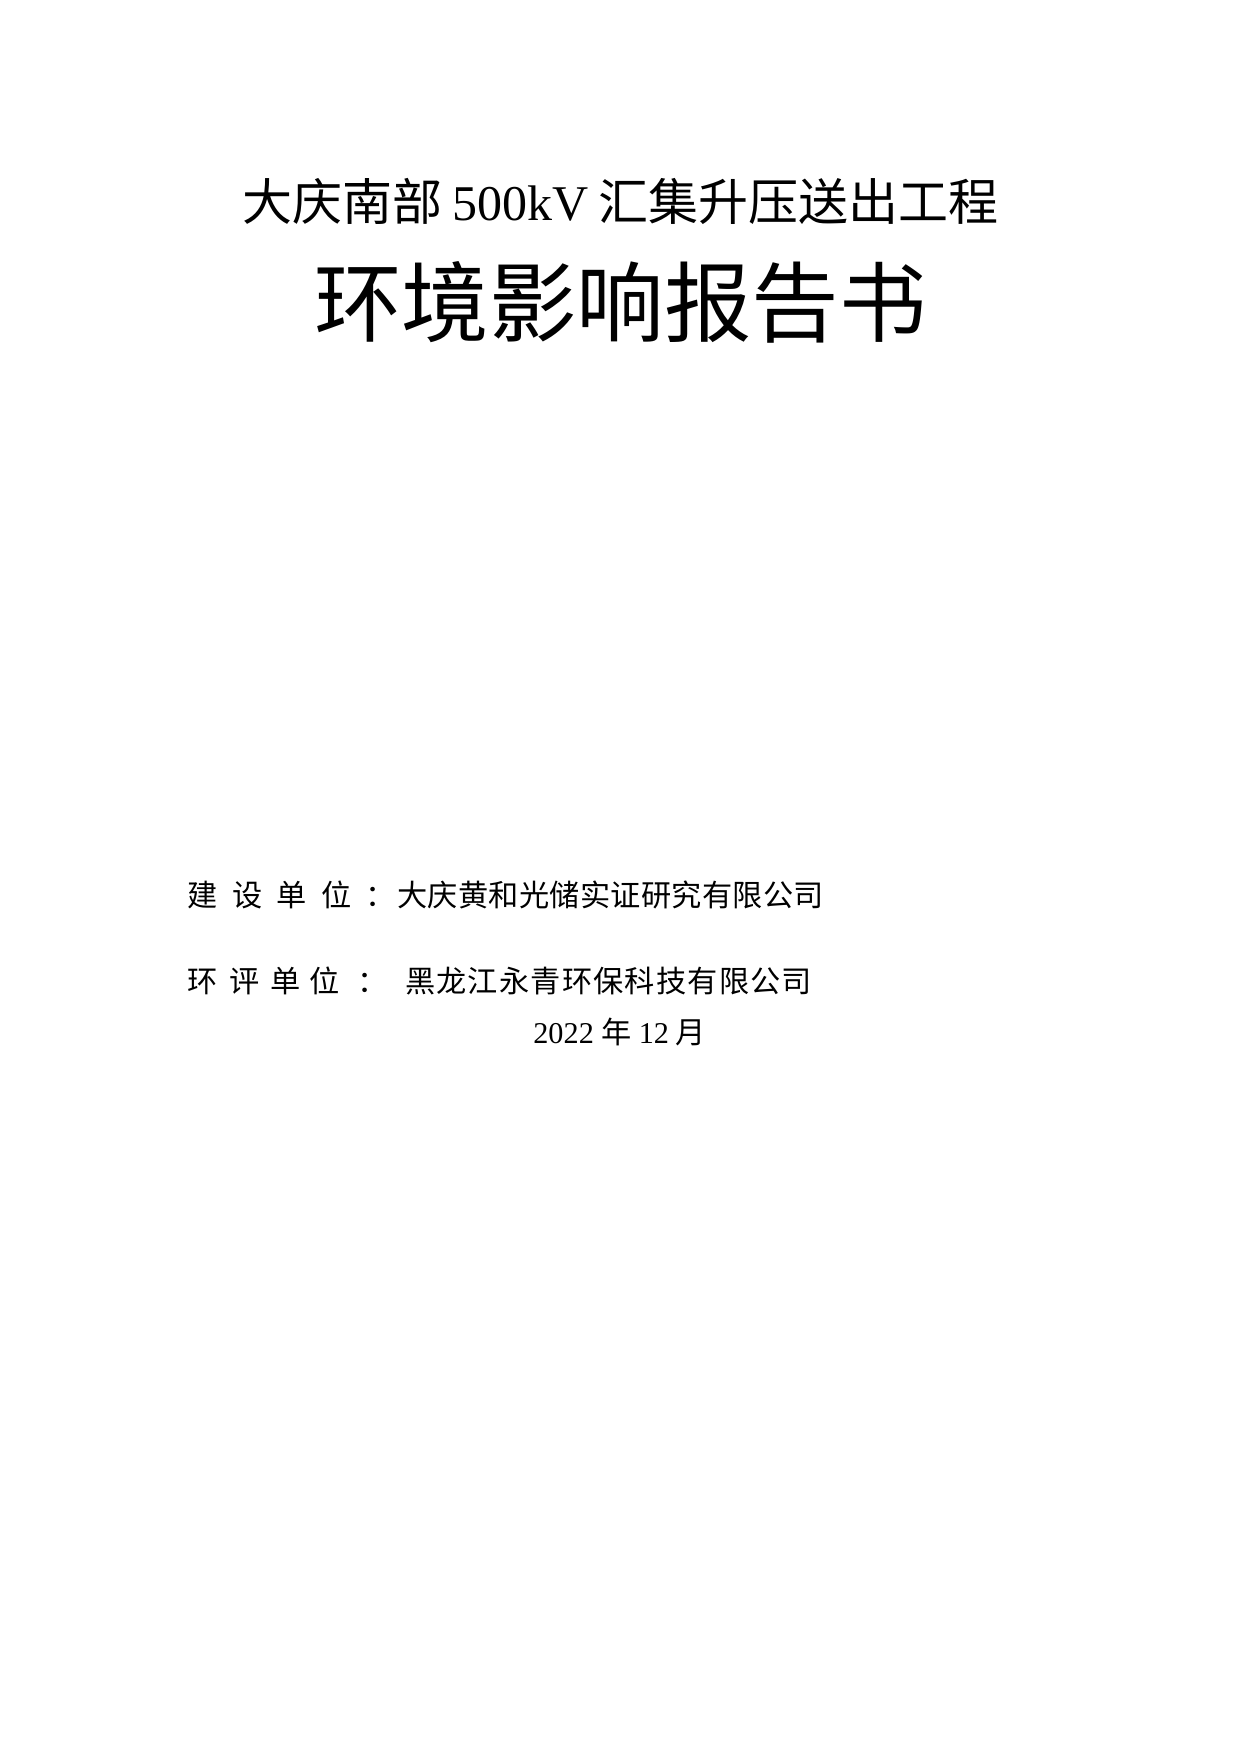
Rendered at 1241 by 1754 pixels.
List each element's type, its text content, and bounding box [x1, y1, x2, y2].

text 环境影响报告书 [187, 234, 1053, 361]
text 环 评 单 位 ： 黑龙江永青环保科技有限公司 [187, 959, 1053, 1000]
text 大庆南部500kV汇集升压送出工程 [187, 162, 1053, 234]
text 建 设 单 位 ：大庆黄和光储实证研究有限公司 [187, 874, 1053, 915]
text 2022 年 12月 [533, 1010, 1053, 1052]
